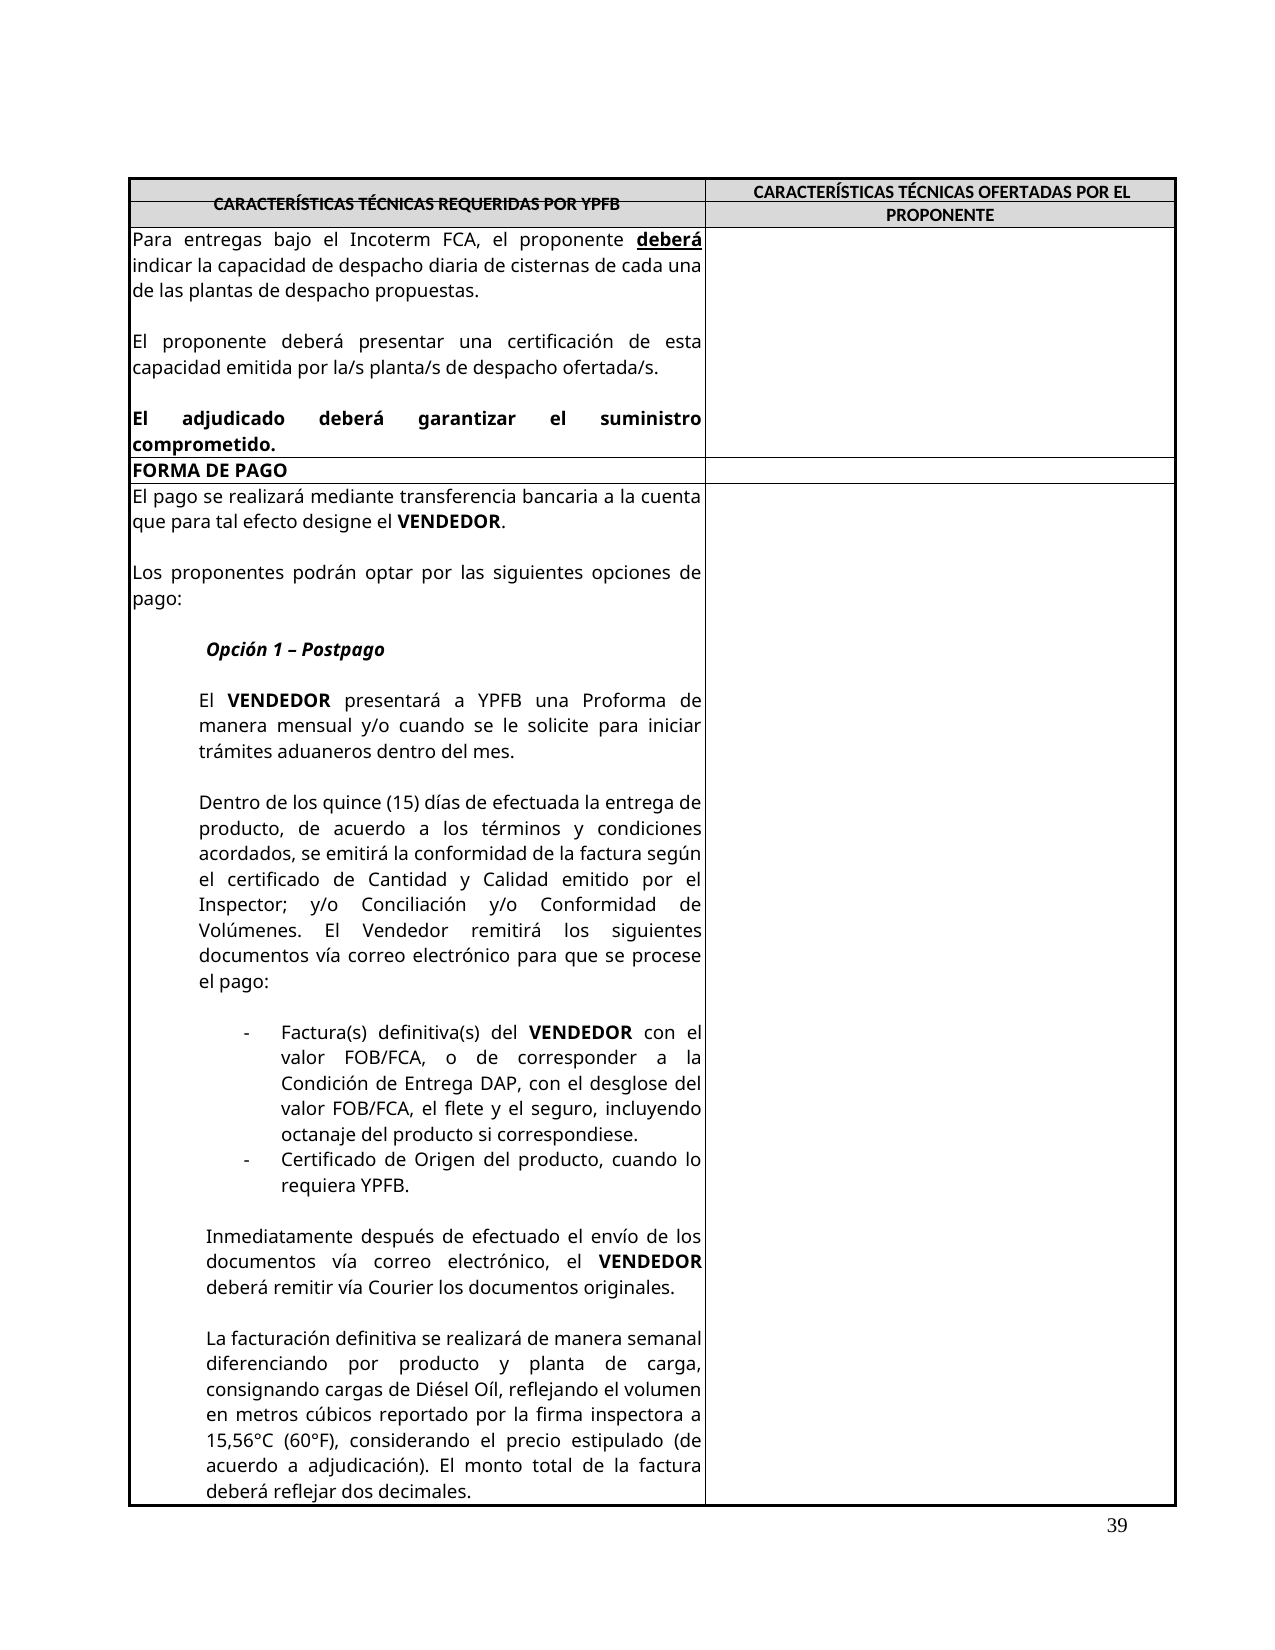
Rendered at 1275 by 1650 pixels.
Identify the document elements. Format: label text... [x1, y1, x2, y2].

table_header CARACTERÍSTICAS TÉCNICAS OFERTADAS POR EL PROPONENTE (Describir su propuesta en base a lo solicitado por YPFB) [706, 180, 1174, 201]
table_cell [706, 458, 1174, 482]
table_header CARACTERÍSTICAS TÉCNICAS REQUERIDAS POR YPFB [131, 180, 705, 201]
table_cell [706, 228, 1174, 456]
table_cell [706, 484, 1174, 1504]
table_cell FORMA DE PAGO [131, 458, 705, 482]
table_cell [706, 202, 1174, 227]
